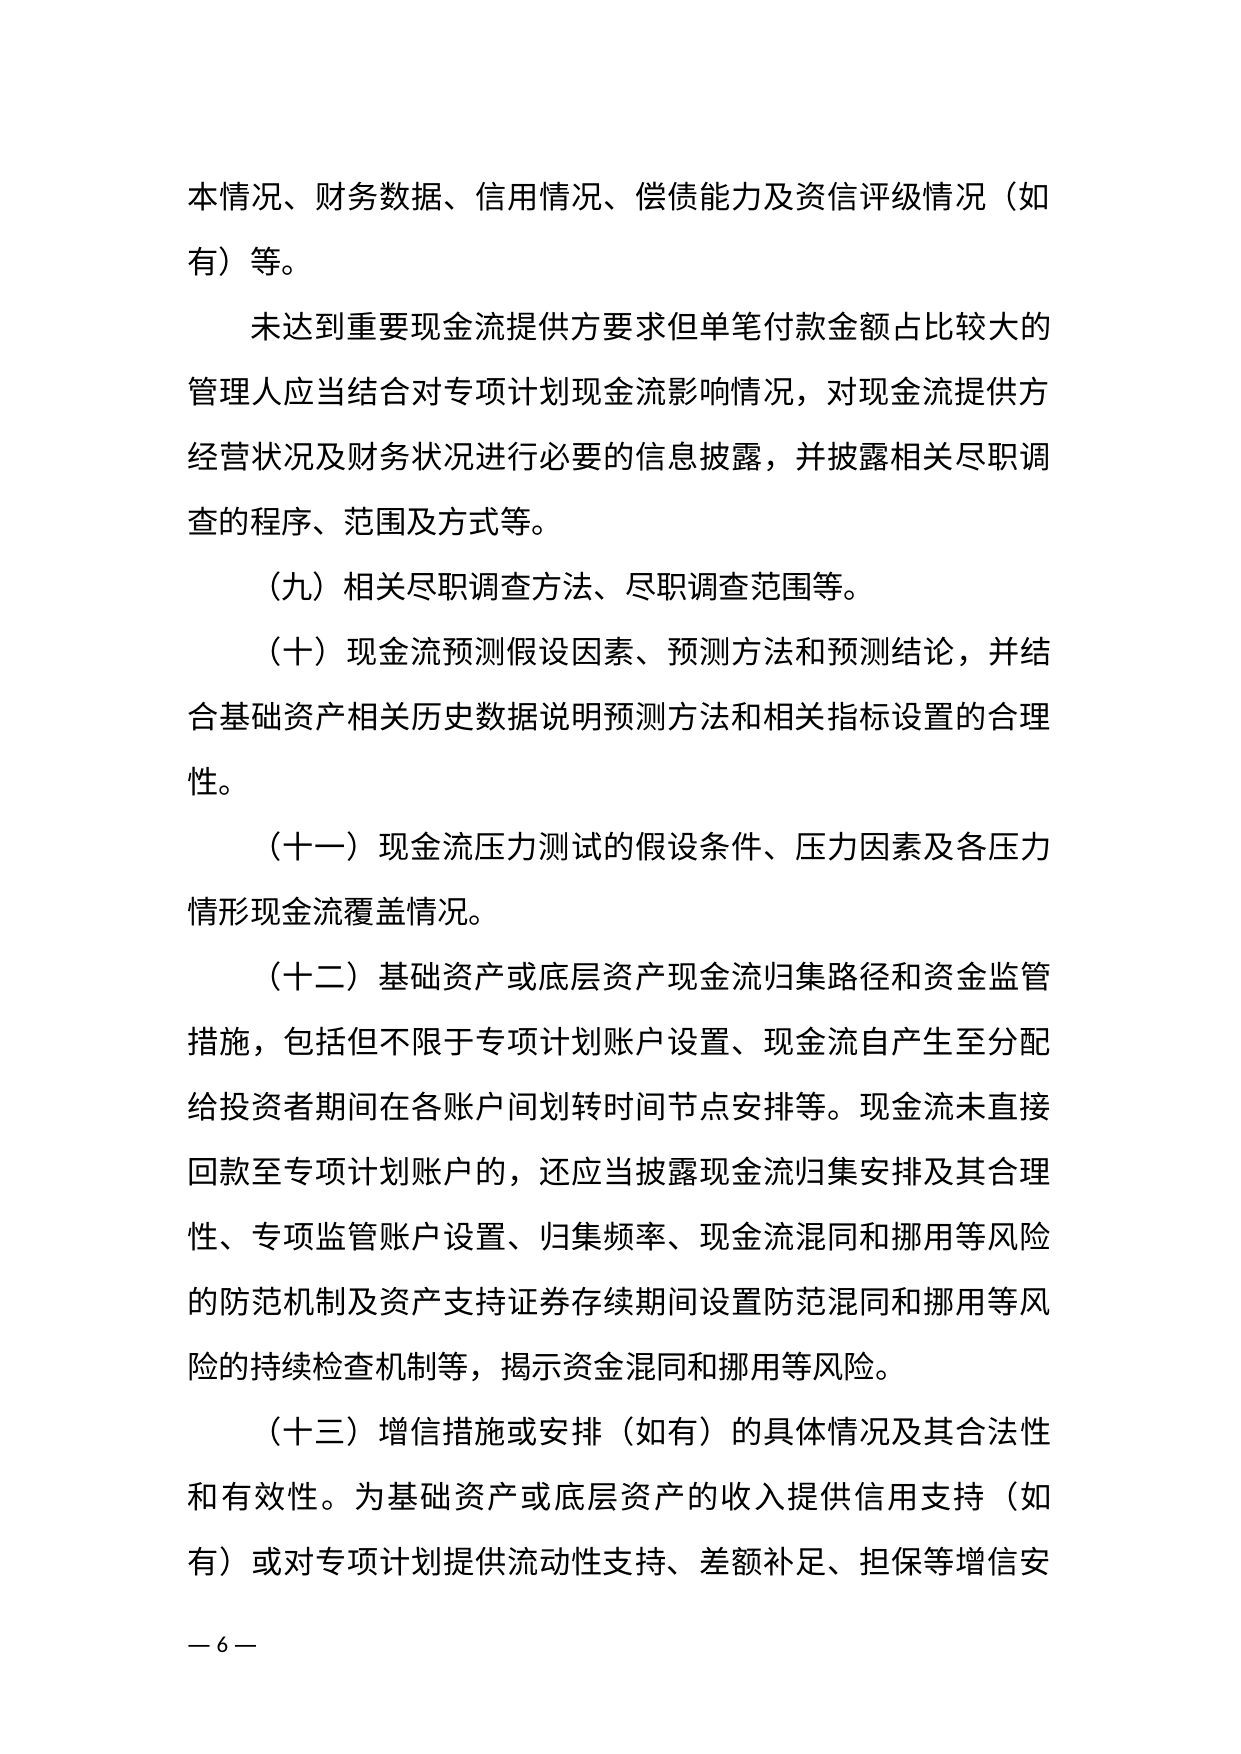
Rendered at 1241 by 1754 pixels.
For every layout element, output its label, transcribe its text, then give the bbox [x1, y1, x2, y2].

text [187, 1397, 1053, 1592]
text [187, 162, 1053, 292]
text （九）相关尽职调查方法、尽职调查范围等。 [187, 552, 1053, 617]
text （十一）现金流压力测试的假设条件、压力因素及各压力情形现金流覆盖情况。 [187, 812, 1053, 942]
text （十）现金流预测假设因素、预测方法和预测结论，并结合基础资产相关历史数据说明预测方法和相关指标设置的合理性。 [187, 617, 1053, 812]
text 未达到重要现金流提供方要求但单笔付款金额占比较大的，管理人应当结合对专项计划现金流影响情况，对现金流提供方经营状况及财务状况进行必要的信息披露，并披露相关尽职调查的程序、范围及方式等。 [187, 292, 1053, 552]
text （十二）基础资产或底层资产现金流归集路径和资金监管措施，包括但不限于专项计划账户设置、现金流自产生至分配给投资者期间在各账户间划转时间节点安排等。现金流未直接回款至专项计划账户的，还应当披露现金流归集安排及其合理性、专项监管账户设置、归集频率、现金流混同和挪用等风险的防范机制及资产支持证券存续期间设置防范混同和挪用等风险的持续检查机制等，揭示资金混同和挪用等风险。 [187, 942, 1053, 1397]
